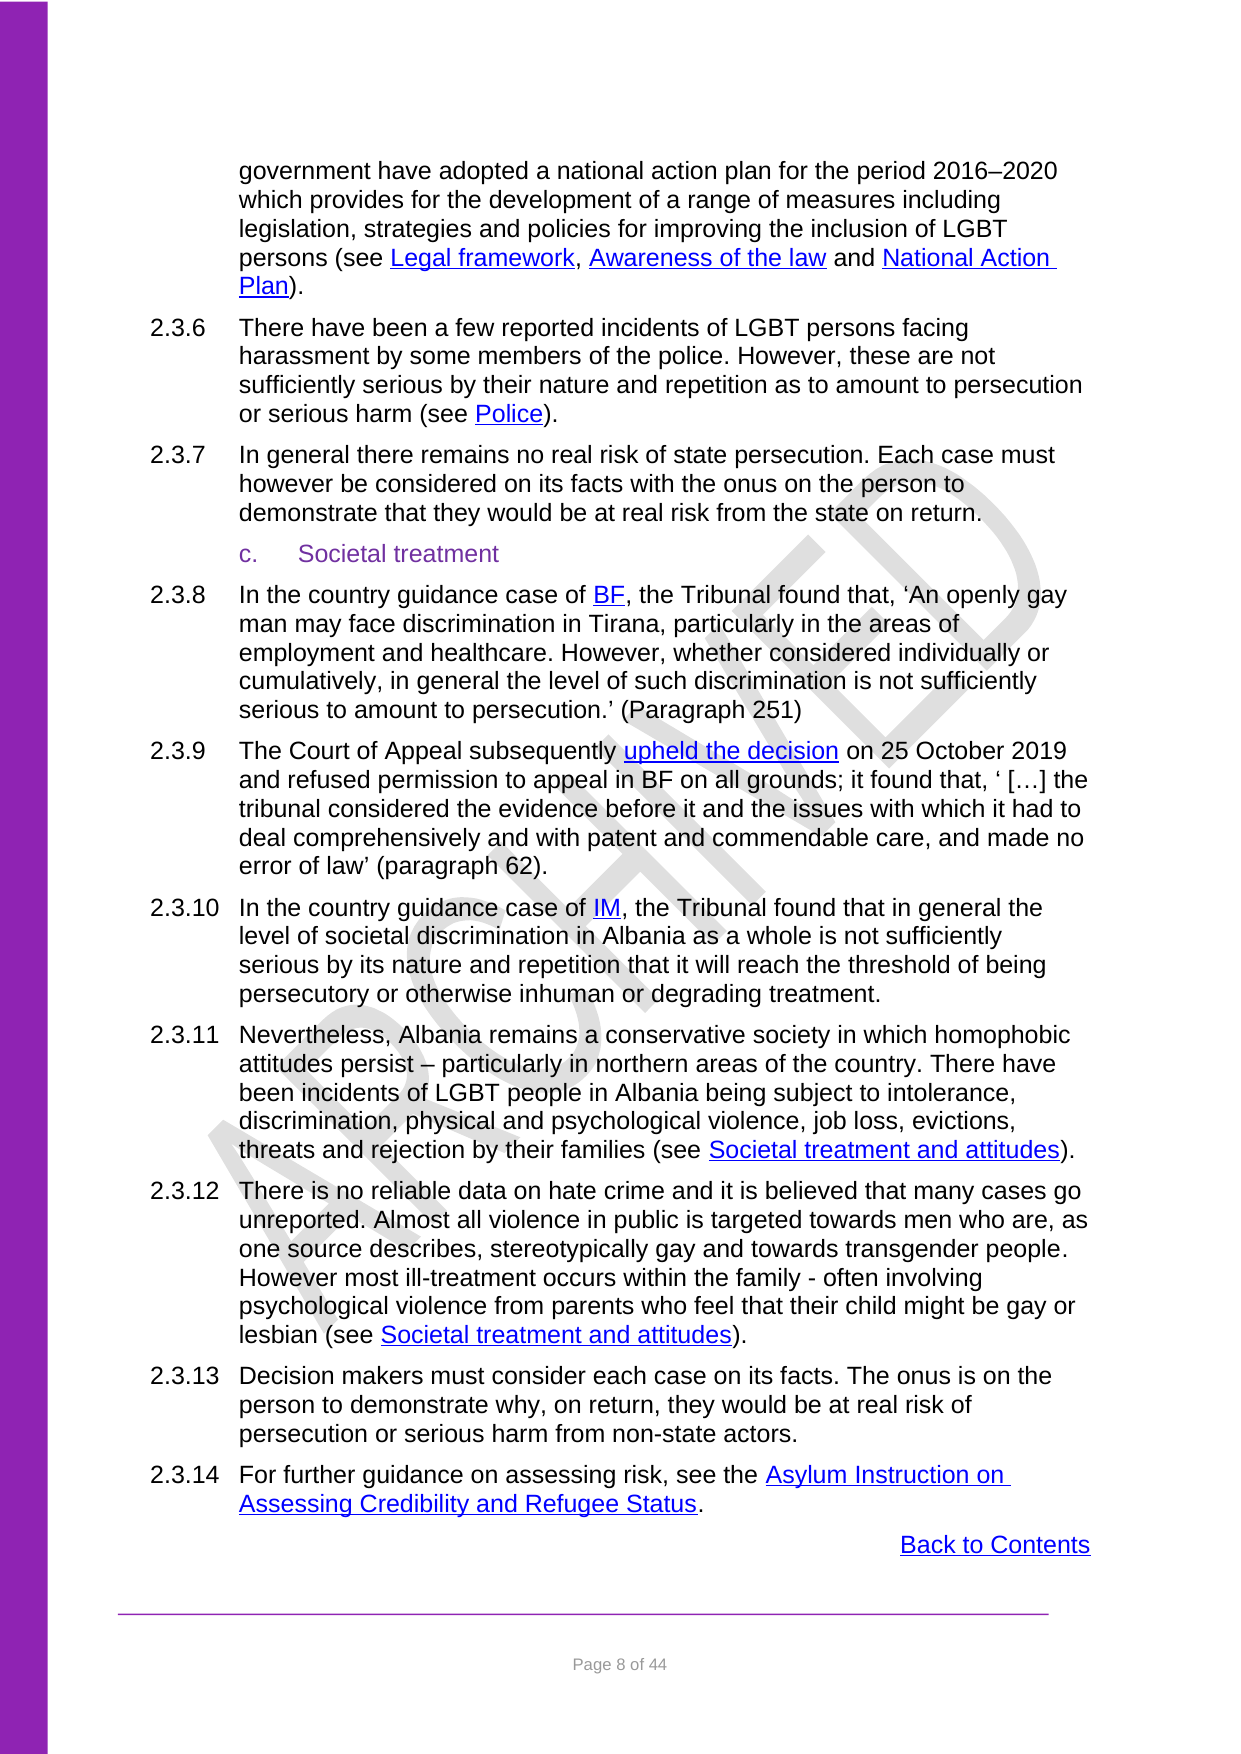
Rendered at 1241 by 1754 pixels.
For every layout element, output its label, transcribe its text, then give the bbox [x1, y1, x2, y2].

list In the country guidance case of IM, the Tribunal found that in general the level of societal discrimination in Albania as a whole is not sufficiently serious by its nature and repetition that it will reach the threshold of being persecutory or otherwise inhuman or degrading treatment. [150, 892, 1090, 1007]
list In the country guidance case of BF, the Tribunal found that, ‘An openly gay man may face discrimination in Tirana, particularly in the areas of employment and healthcare. However, whether considered individually or cumulatively, in general the level of such discrimination is not sufficiently serious to amount to persecution.’ (Paragraph 251) [150, 580, 1090, 724]
list There is no reliable data on hate crime and it is believed that many cases go unreported. Almost all violence in public is targeted towards men who are, as one source describes, stereotypically gay and towards transgender people. However most ill-treatment occurs within the family - often involving psychological violence from parents who feel that their child might be gay or lesbian (see Societal treatment and attitudes). [150, 1176, 1090, 1349]
list There have been a few reported incidents of LGBT persons facing harassment by some members of the police. However, these are not sufficiently serious by their nature and repetition as to amount to persecution or serious harm (see Police). [150, 312, 1090, 427]
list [150, 156, 1090, 300]
list Decision makers must consider each case on its facts. The onus is on the person to demonstrate why, on return, they would be at real risk of persecution or serious harm from non-state actors. [150, 1361, 1090, 1447]
list The Court of Appeal subsequently upheld the decision on 25 October 2019 and refused permission to appeal in BF on all grounds; it found that, ‘ […] the tribunal considered the evidence before it and the issues with which it had to deal comprehensively and with patent and commendable care, and made no error of law’ (paragraph 62). [150, 736, 1090, 880]
text Back to Contents [150, 1530, 1090, 1559]
list Nevertheless, Albania remains a conservative society in which homophobic attitudes persist – particularly in northern areas of the country. There have been incidents of LGBT people in Albania being subject to intolerance, discrimination, physical and psychological violence, job loss, evictions, threats and rejection by their families (see Societal treatment and attitudes). [150, 1020, 1090, 1164]
subtitle Societal treatment [239, 539, 1090, 567]
list In general there remains no real risk of state persecution. Each case must however be considered on its facts with the onus on the person to demonstrate that they would be at real risk from the state on return. [150, 440, 1090, 526]
list For further guidance on assessing risk, see the Asylum Instruction on Assessing Credibility and Refugee Status. [150, 1460, 1090, 1517]
